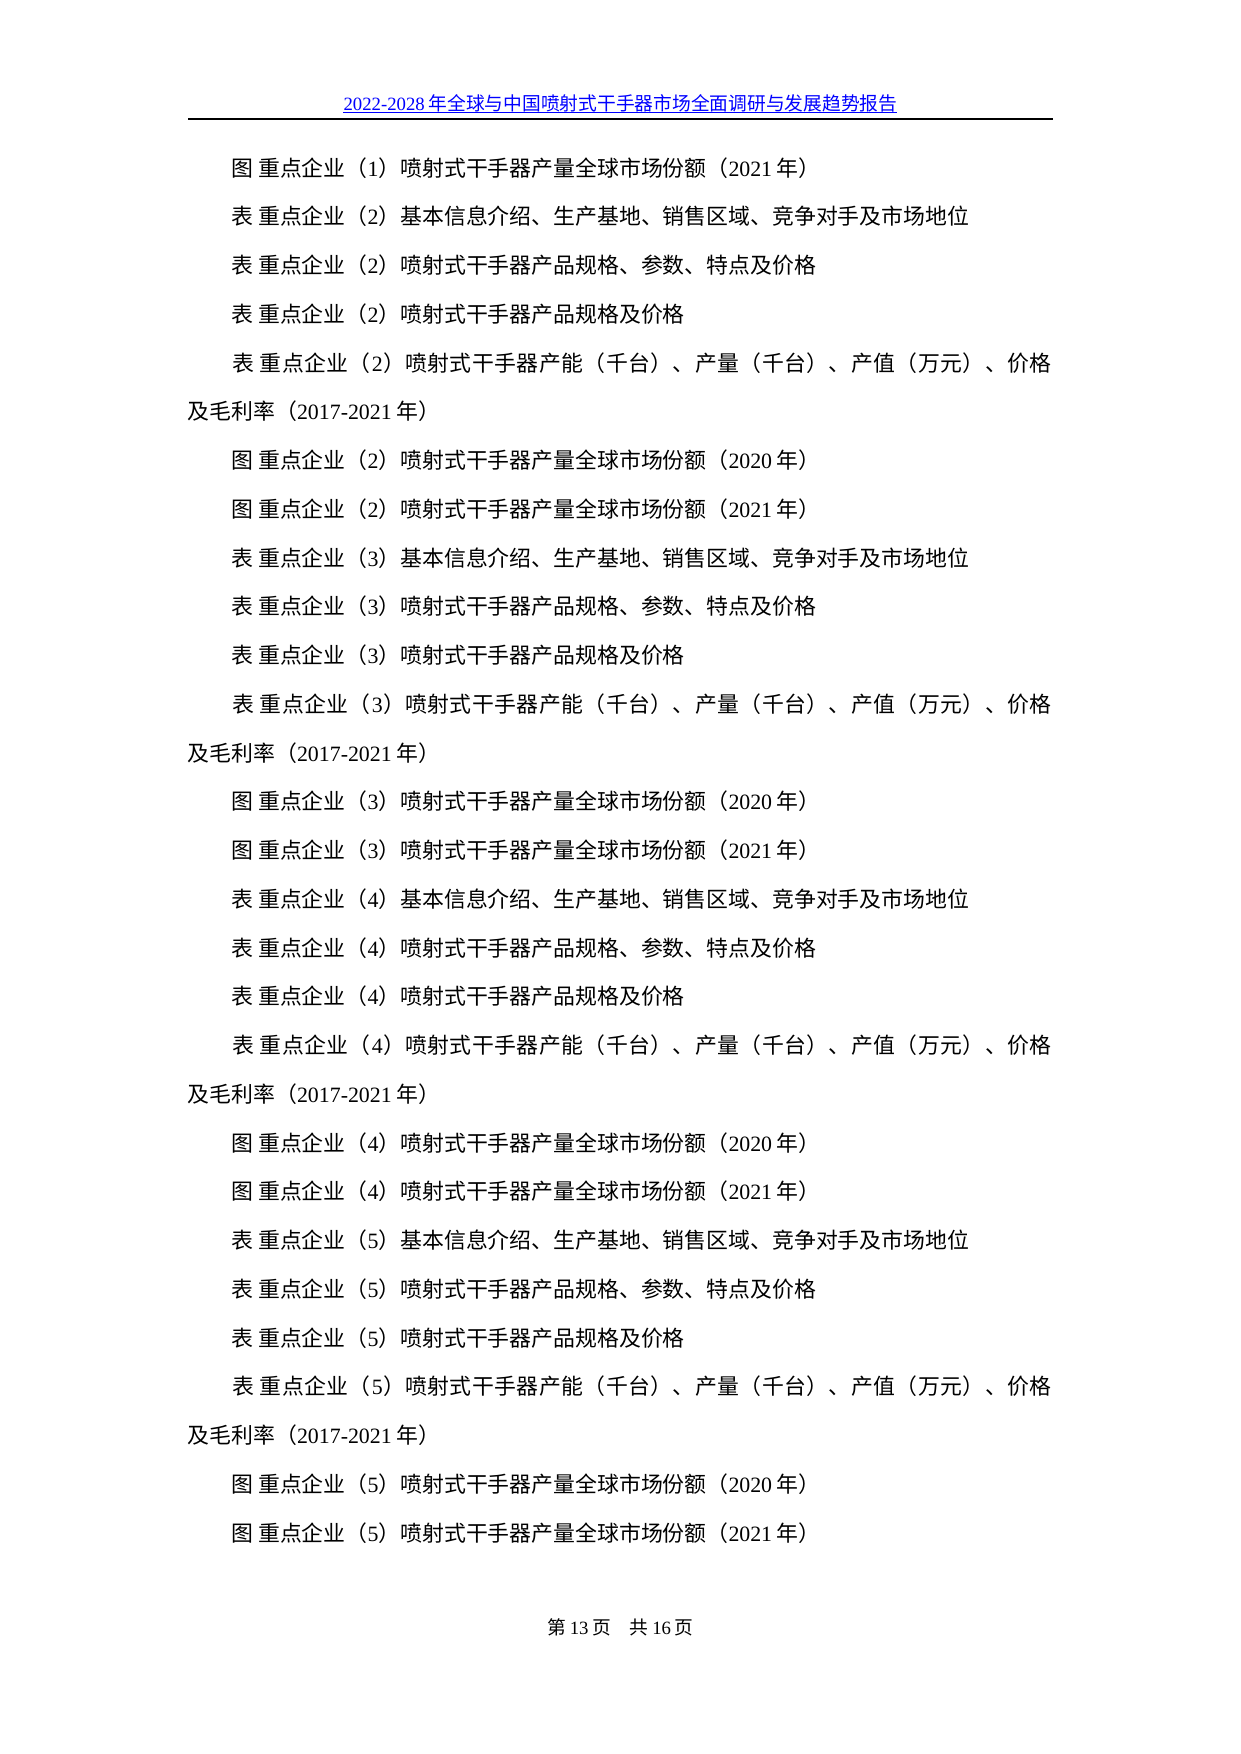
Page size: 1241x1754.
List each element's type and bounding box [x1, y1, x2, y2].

text [187, 150, 1053, 1548]
